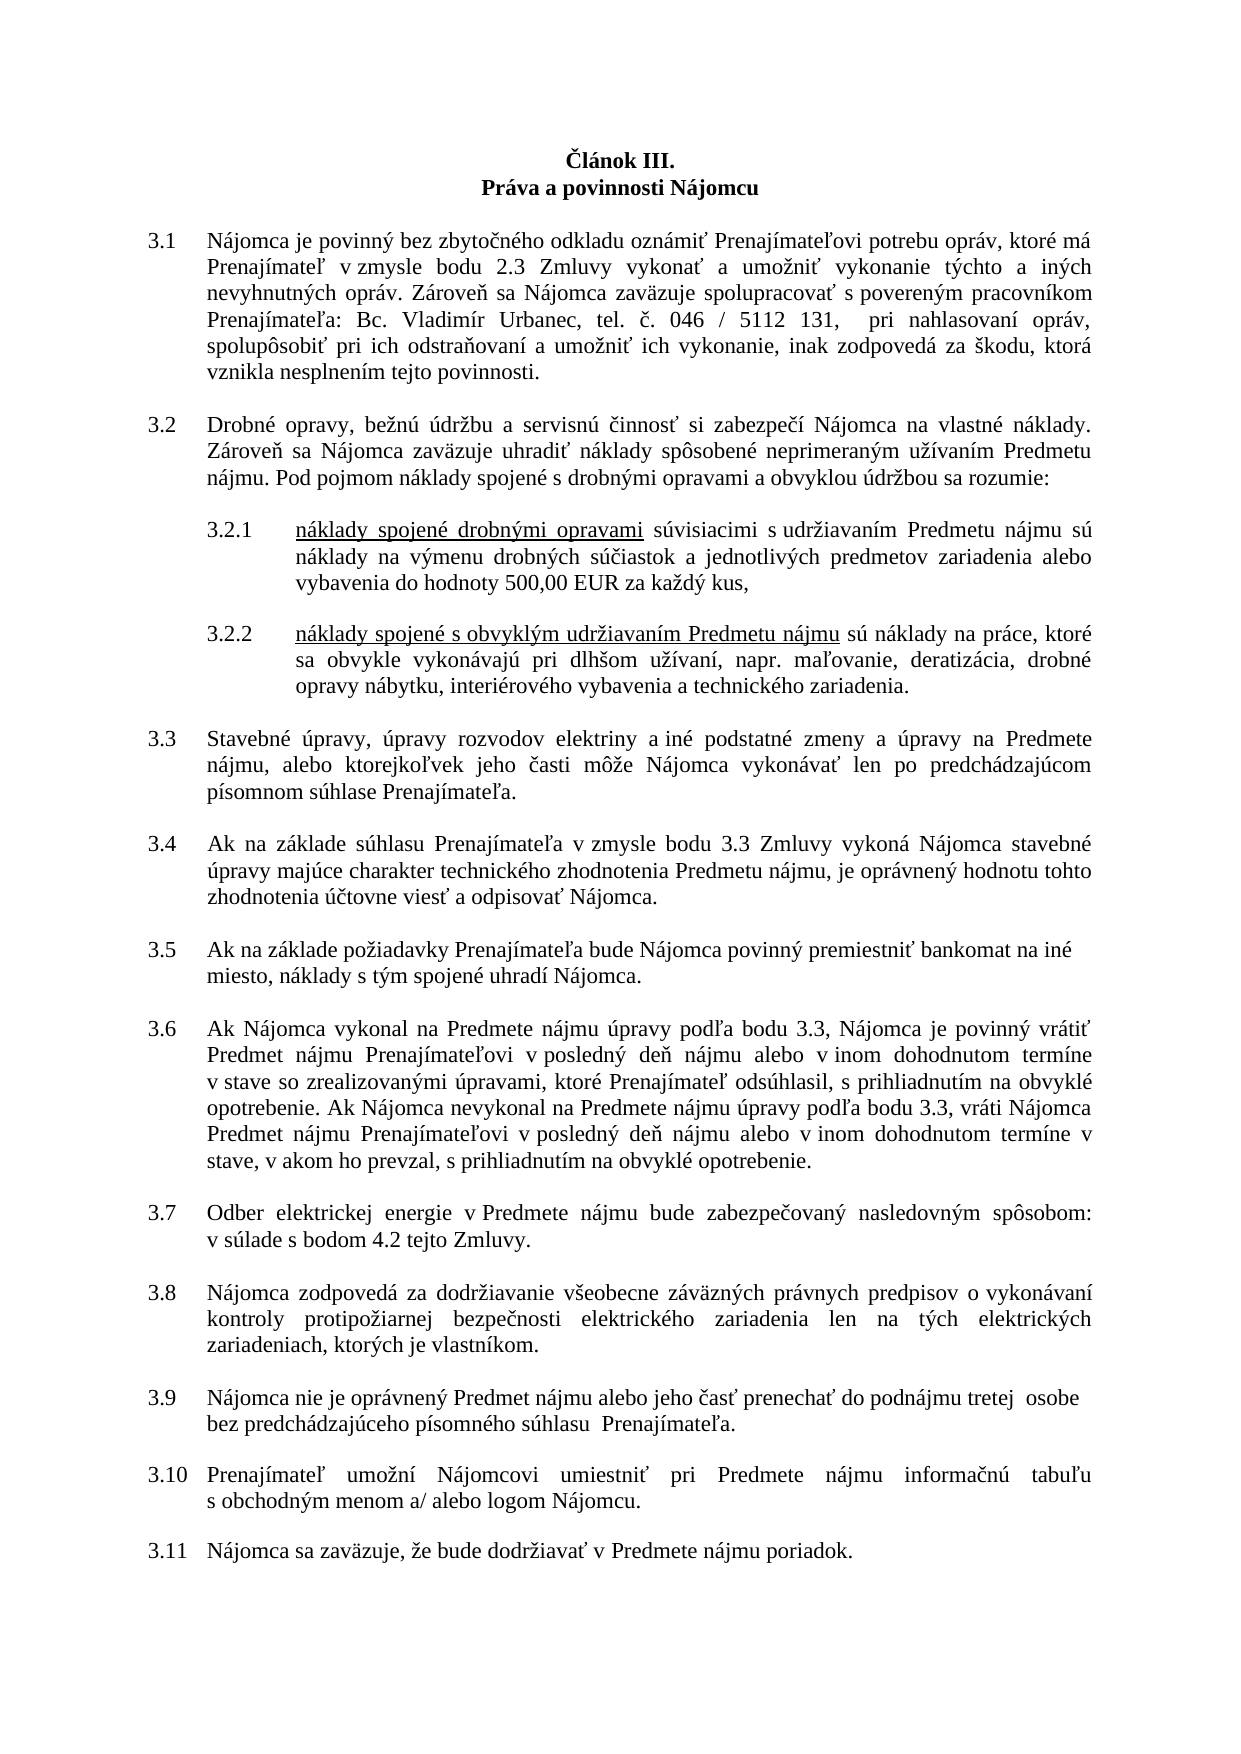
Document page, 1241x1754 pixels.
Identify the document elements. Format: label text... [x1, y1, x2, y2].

text 3.4 Ak na základe súhlasu Prenajímateľa v zmysle bodu 3.3 Zmluvy vykoná Nájomca stavebné úpravy majúce charakter technického zhodnotenia Predmetu nájmu, je oprávnený hodnotu tohto zhodnotenia účtovne viesť a odpisovať Nájomca. [148, 831, 1093, 909]
text 3.5 Ak na základe požiadavky Prenajímateľa bude Nájomca povinný premiestniť bankomat na iné miesto, náklady s tým spojené uhradí Nájomca. [148, 936, 1093, 989]
text 3.9 Nájomca nie je oprávnený Predmet nájmu alebo jeho časť prenechať do podnájmu tretej osobe bez predchádzajúceho písomného súhlasu Prenajímateľa. [148, 1384, 1093, 1437]
text 3.10 Prenajímateľ umožní Nájomcovi umiestniť pri Predmete nájmu informačnú tabuľu s obchodným menom a/ alebo logom Nájomcu. [148, 1461, 1093, 1513]
text 3.11 Nájomca sa zaväzuje, že bude dodržiavať v Predmete nájmu poriadok. [148, 1537, 1093, 1564]
text 3.1 Nájomca je povinný bez zbytočného odkladu oznámiť Prenajímateľovi potrebu opráv, ktoré má Prenajímateľ v zmysle bodu 2.3 Zmluvy vykonať a umožniť vykonanie týchto a iných nevyhnutných opráv. Zároveň sa Nájomca zaväzuje spolupracovať s povereným pracovníkom Prenajímateľa: Bc. Vladimír Urbanec, tel. č. 046 / 5112 131, pri nahlasovaní opráv, spolupôsobiť pri ich odstraňovaní a umožniť ich vykonanie, inak zodpovedá za škodu, ktorá vznikla nesplnením tejto povinnosti. [148, 227, 1093, 385]
text Práva a povinnosti Nájomcu [148, 174, 1093, 200]
text 3.7 Odber elektrickej energie v Predmete nájmu bude zabezpečovaný nasledovným spôsobom: v súlade s bodom 4.2 tejto Zmluvy. [148, 1199, 1093, 1252]
text 3.2.1 náklady spojené drobnými opravami súvisiacimi s udržiavaním Predmetu nájmu sú náklady na výmenu drobných súčiastok a jednotlivých predmetov zariadenia alebo vybavenia do hodnoty 500,00 EUR za každý kus, [148, 517, 1093, 596]
text 3.2 Drobné opravy, bežnú údržbu a servisnú činnosť si zabezpečí Nájomca na vlastné náklady. Zároveň sa Nájomca zaväzuje uhradiť náklady spôsobené neprimeraným užívaním Predmetu nájmu. Pod pojmom náklady spojené s drobnými opravami a obvyklou údržbou sa rozumie: [148, 411, 1093, 490]
text 3.8 Nájomca zodpovedá za dodržiavanie všeobecne záväzných právnych predpisov o vykonávaní kontroly protipožiarnej bezpečnosti elektrického zariadenia len na tých elektrických zariadeniach, ktorých je vlastníkom. [148, 1278, 1093, 1358]
text Článok III. [148, 148, 1093, 174]
text 3.3 Stavebné úpravy, úpravy rozvodov elektriny a iné podstatné zmeny a úpravy na Predmete nájmu, alebo ktorejkoľvek jeho časti môže Nájomca vykonávať len po predchádzajúcom písomnom súhlase Prenajímateľa. [148, 725, 1093, 804]
text 3.2.2 náklady spojené s obvyklým udržiavaním Predmetu nájmu sú náklady na práce, ktoré sa obvykle vykonávajú pri dlhšom užívaní, napr. maľovanie, deratizácia, drobné opravy nábytku, interiérového vybavenia a technického zariadenia. [148, 620, 1093, 699]
text 3.6 Ak Nájomca vykonal na Predmete nájmu úpravy podľa bodu 3.3, Nájomca je povinný vrátiť Predmet nájmu Prenajímateľovi v posledný deň nájmu alebo v inom dohodnutom termíne v stave so zrealizovanými úpravami, ktoré Prenajímateľ odsúhlasil, s prihliadnutím na obvyklé opotrebenie. Ak Nájomca nevykonal na Predmete nájmu úpravy podľa bodu 3.3, vráti Nájomca Predmet nájmu Prenajímateľovi v posledný deň nájmu alebo v inom dohodnutom termíne v stave, v akom ho prevzal, s prihliadnutím na obvyklé opotrebenie. [148, 1015, 1093, 1173]
